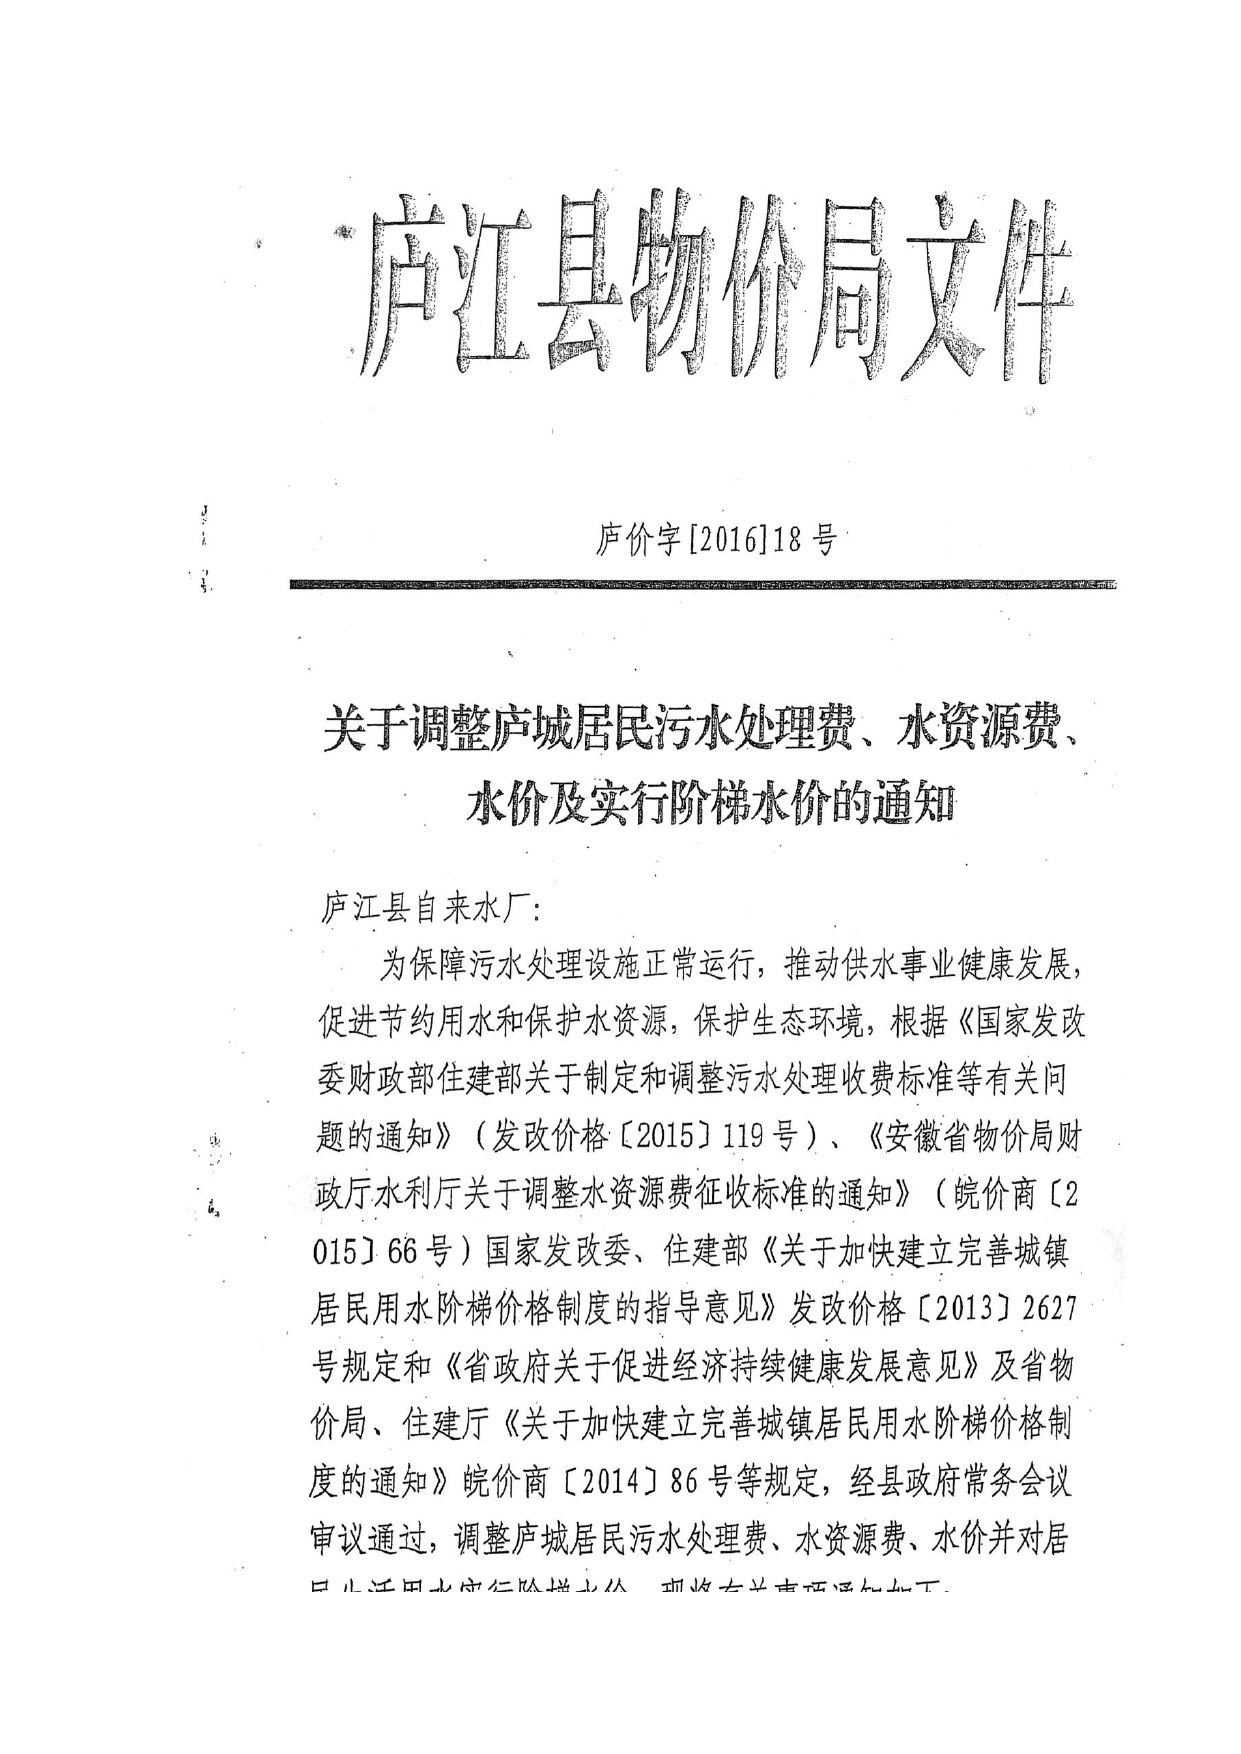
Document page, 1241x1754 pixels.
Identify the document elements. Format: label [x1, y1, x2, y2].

picture [187, 162, 1125, 1592]
